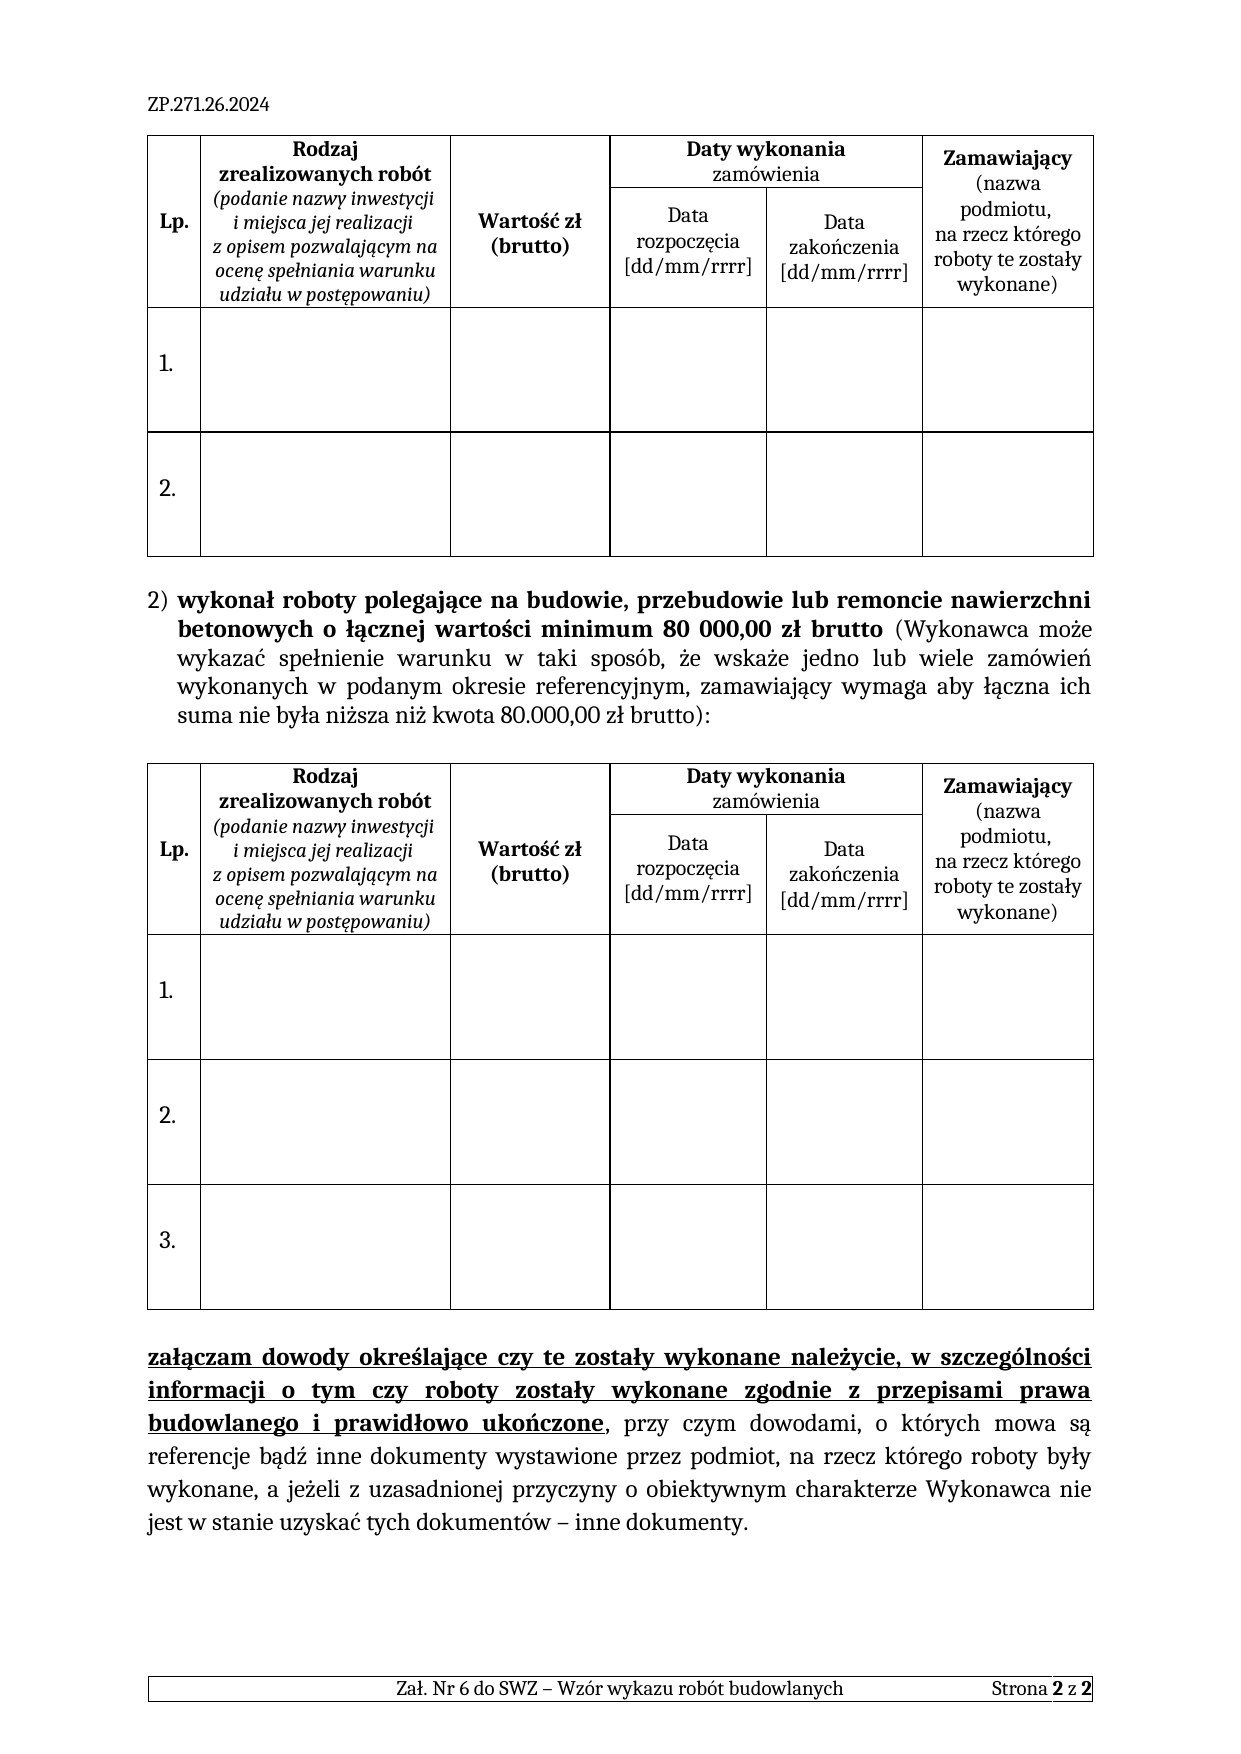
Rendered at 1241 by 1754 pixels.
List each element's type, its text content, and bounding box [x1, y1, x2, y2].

table_cell [451, 308, 609, 431]
table_cell [923, 308, 1093, 431]
table_cell 1. [148, 935, 200, 1059]
table_header Wartość zł (brutto) [451, 136, 609, 307]
table_header Lp. [148, 136, 200, 307]
table_cell 2. [148, 1060, 200, 1184]
table_cell Data rozpoczęcia [dd/mm/rrrr] [611, 188, 766, 307]
table_cell [611, 1185, 766, 1308]
table_cell [201, 935, 450, 1059]
table_cell [767, 1185, 922, 1308]
text załączam dowody określające czy te zostały wykonane należycie, w szczególności informacji o tym czy roboty zostały wykonane zgodnie z przepisami prawa budowlanego i prawidłowo ukończone, przy czym dowodami, o których mowa są referencje bądź inne dokumenty wystawione przez podmiot, na rzecz którego roboty były wykonane, a jeżeli z uzasadnionej przyczyny o obiektywnym charakterze Wykonawca nie jest w stanie uzyskać tych dokumentów – inne dokumenty. [148, 1368, 1092, 1400]
table_cell [611, 433, 766, 556]
table_cell Data zakończenia [dd/mm/rrrr] [767, 188, 922, 307]
table_cell [201, 1185, 450, 1308]
table_cell [767, 935, 922, 1059]
table_header Zamawiający (nazwa podmiotu, na rzecz którego roboty te zostały wykonane) [923, 136, 1093, 307]
table_cell 3. [148, 1185, 200, 1308]
table_cell [767, 433, 922, 556]
table_cell 1. [148, 308, 200, 431]
table_header Wartość zł (brutto) [451, 764, 609, 934]
table_cell [451, 1185, 609, 1308]
table_header Lp. [148, 764, 200, 934]
table_header Rodzaj zrealizowanych robót (podanie nazwy inwestycji i miejsca jej realizacji z opisem pozwalającym na ocenę spełniania warunku udziału w postępowaniu) [201, 764, 450, 934]
text załączam dowody określające czy te zostały wykonane należycie, w szczególności informacji o tym czy roboty zostały wykonane zgodnie z przepisami prawa budowlanego i prawidłowo ukończone, przy czym dowodami, o których mowa są referencje bądź inne dokumenty wystawione przez podmiot, na rzecz którego roboty były wykonane, a jeżeli z uzasadnionej przyczyny o obiektywnym charakterze Wykonawca nie jest w stanie uzyskać tych dokumentów – inne dokumenty. [148, 1401, 1092, 1536]
table_cell [611, 935, 766, 1059]
table_cell [451, 935, 609, 1059]
table_cell [201, 433, 450, 556]
table_cell [201, 1060, 450, 1184]
table_cell [611, 308, 766, 431]
table_cell [611, 1060, 766, 1184]
table_cell [767, 1060, 922, 1184]
table_header Rodzaj zrealizowanych robót (podanie nazwy inwestycji i miejsca jej realizacji z opisem pozwalającym na ocenę spełniania warunku udziału w postępowaniu) [201, 136, 450, 307]
table_cell [923, 935, 1093, 1059]
table_cell Data rozpoczęcia [dd/mm/rrrr] [611, 815, 766, 934]
table_cell 2. [148, 433, 200, 556]
table_cell [923, 1185, 1093, 1308]
table_cell [451, 433, 609, 556]
table_cell Data zakończenia [dd/mm/rrrr] [767, 815, 922, 934]
list wykonał roboty polegające na budowie, przebudowie lub remoncie nawierzchni betonowych o łącznej wartości minimum 80 000,00 zł brutto (Wykonawca może wykazać spełnienie warunku w taki sposób, że wskaże jedno lub wiele zamówień wykonanych w podanym okresie referencyjnym, zamawiający wymaga aby łączna ich suma nie była niższa niż kwota 80.000,00 zł brutto): [148, 586, 1092, 730]
table_cell [923, 1060, 1093, 1184]
table_header Daty wykonania zamówienia [611, 764, 922, 814]
table_cell [451, 1060, 609, 1184]
table_cell [201, 308, 450, 431]
table_header Zamawiający (nazwa podmiotu, na rzecz którego roboty te zostały wykonane) [923, 764, 1093, 934]
table_header Daty wykonania zamówienia [611, 136, 922, 187]
table_cell [767, 308, 922, 431]
table_cell [923, 433, 1093, 556]
